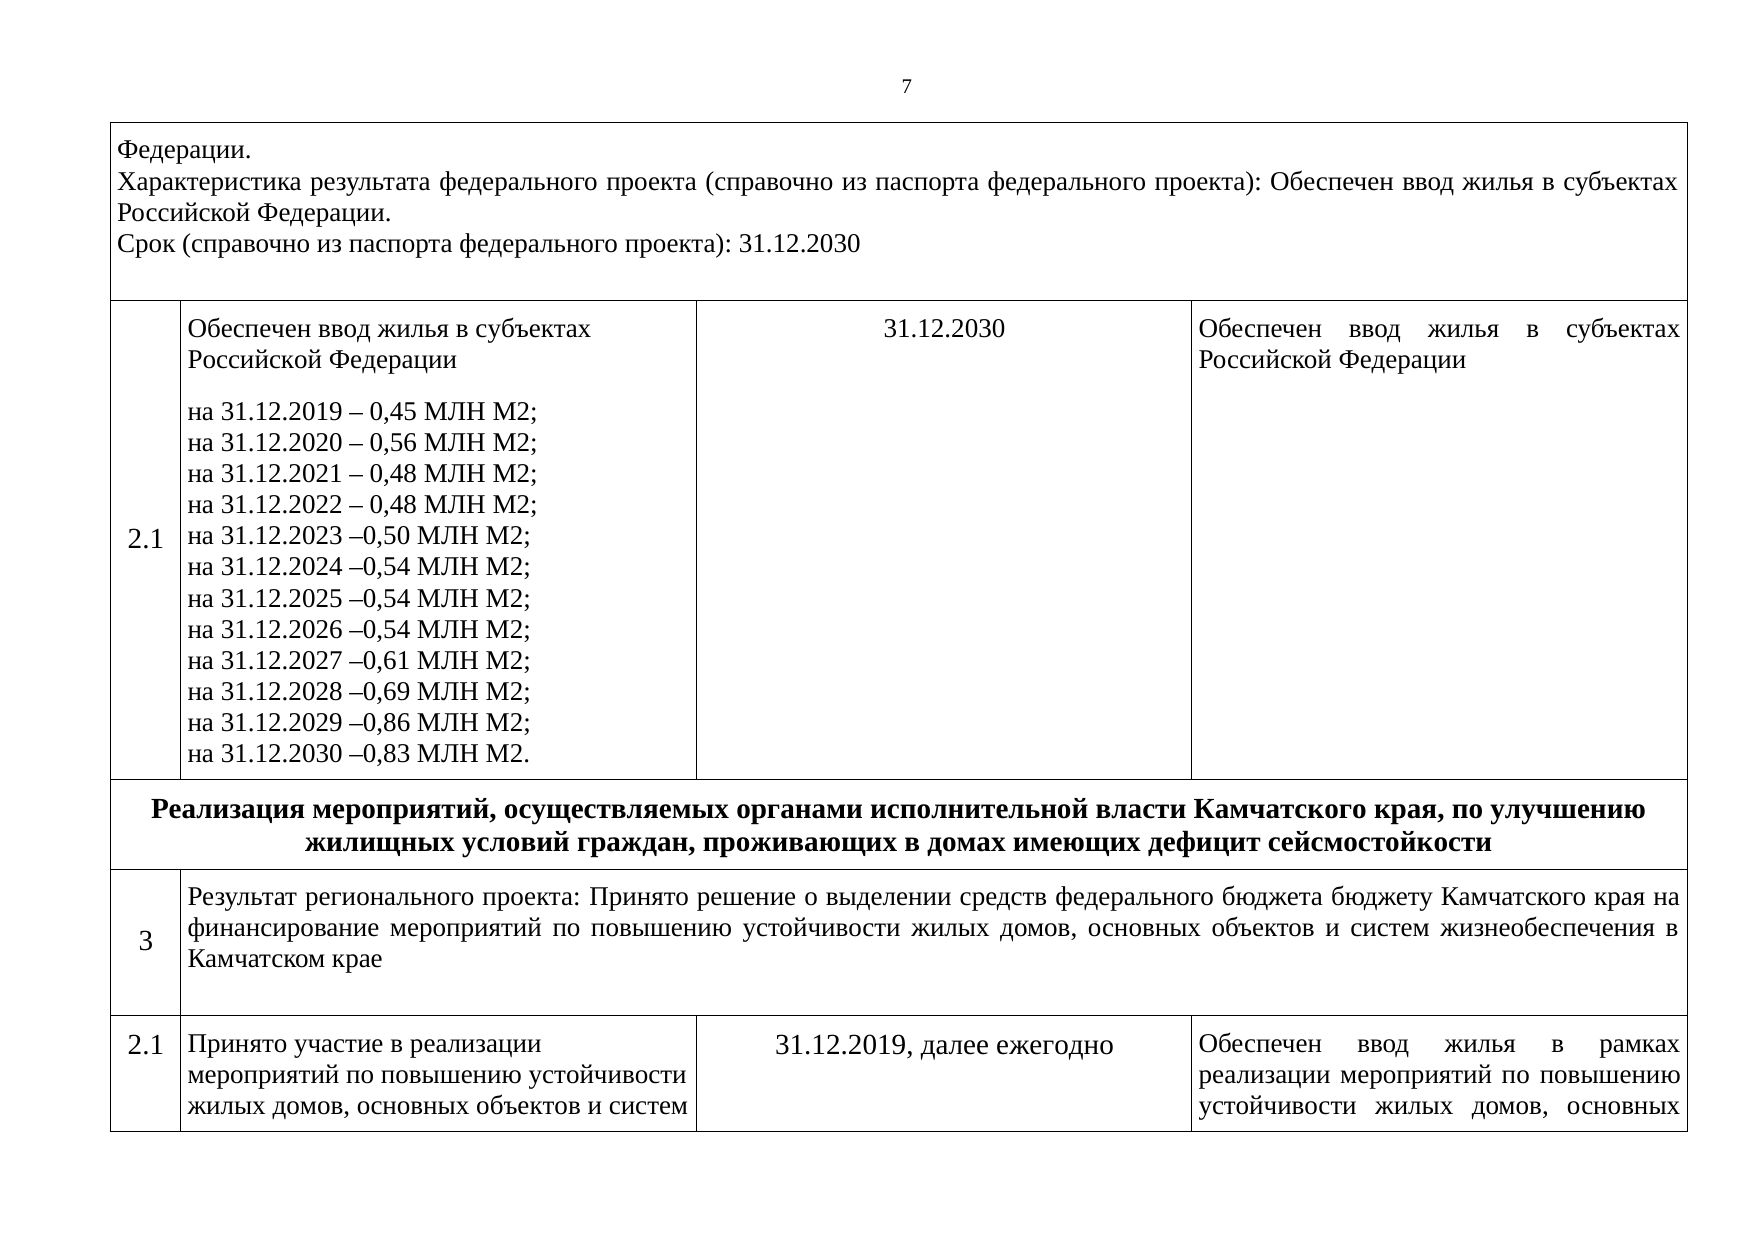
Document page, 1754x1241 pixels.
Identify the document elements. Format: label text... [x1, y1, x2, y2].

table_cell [111, 123, 1687, 300]
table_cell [1192, 1016, 1687, 1131]
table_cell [697, 1016, 1191, 1131]
table_cell 3 [111, 870, 180, 1015]
table_cell 31.12.2030 [697, 301, 1191, 779]
table_cell 2.1 [111, 301, 180, 779]
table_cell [181, 1016, 696, 1131]
table_cell 2.1 [111, 1016, 180, 1131]
table_cell Обеспечен ввод жилья в субъектах Российской Федерации на 31.12.2019 – 0,45 МЛН М2; на 31.12.2020 – 0,56 МЛН М2; на 31.12.2021 – 0,48 МЛН М2; на 31.12.2022 – 0,48 МЛН М2; на 31.12.2023 –0,50 МЛН М2; на 31.12.2024 –0,54 МЛН М2; на 31.12.2025 –0,54 МЛН М2; на 31.12.2026 –0,54 МЛН М2; на 31.12.2027 –0,61 МЛН М2; на 31.12.2028 –0,69 МЛН М2; на 31.12.2029 –0,86 МЛН М2; на 31.12.2030 –0,83 МЛН М2. [181, 301, 696, 779]
table_cell Реализация мероприятий, осуществляемых органами исполнительной власти Камчатского края, по улучшению жилищных условий граждан, проживающих в домах имеющих дефицит сейсмостойкости [111, 780, 1687, 868]
table_cell Результат регионального проекта: Принято решение о выделении средств федерального бюджета бюджету Камчатского края на финансирование мероприятий по повышению устойчивости жилых домов, основных объектов и систем жизнеобеспечения в Камчатском крае [181, 870, 1687, 1015]
table_cell Обеспечен ввод жилья в субъектах Российской Федерации [1192, 301, 1687, 779]
